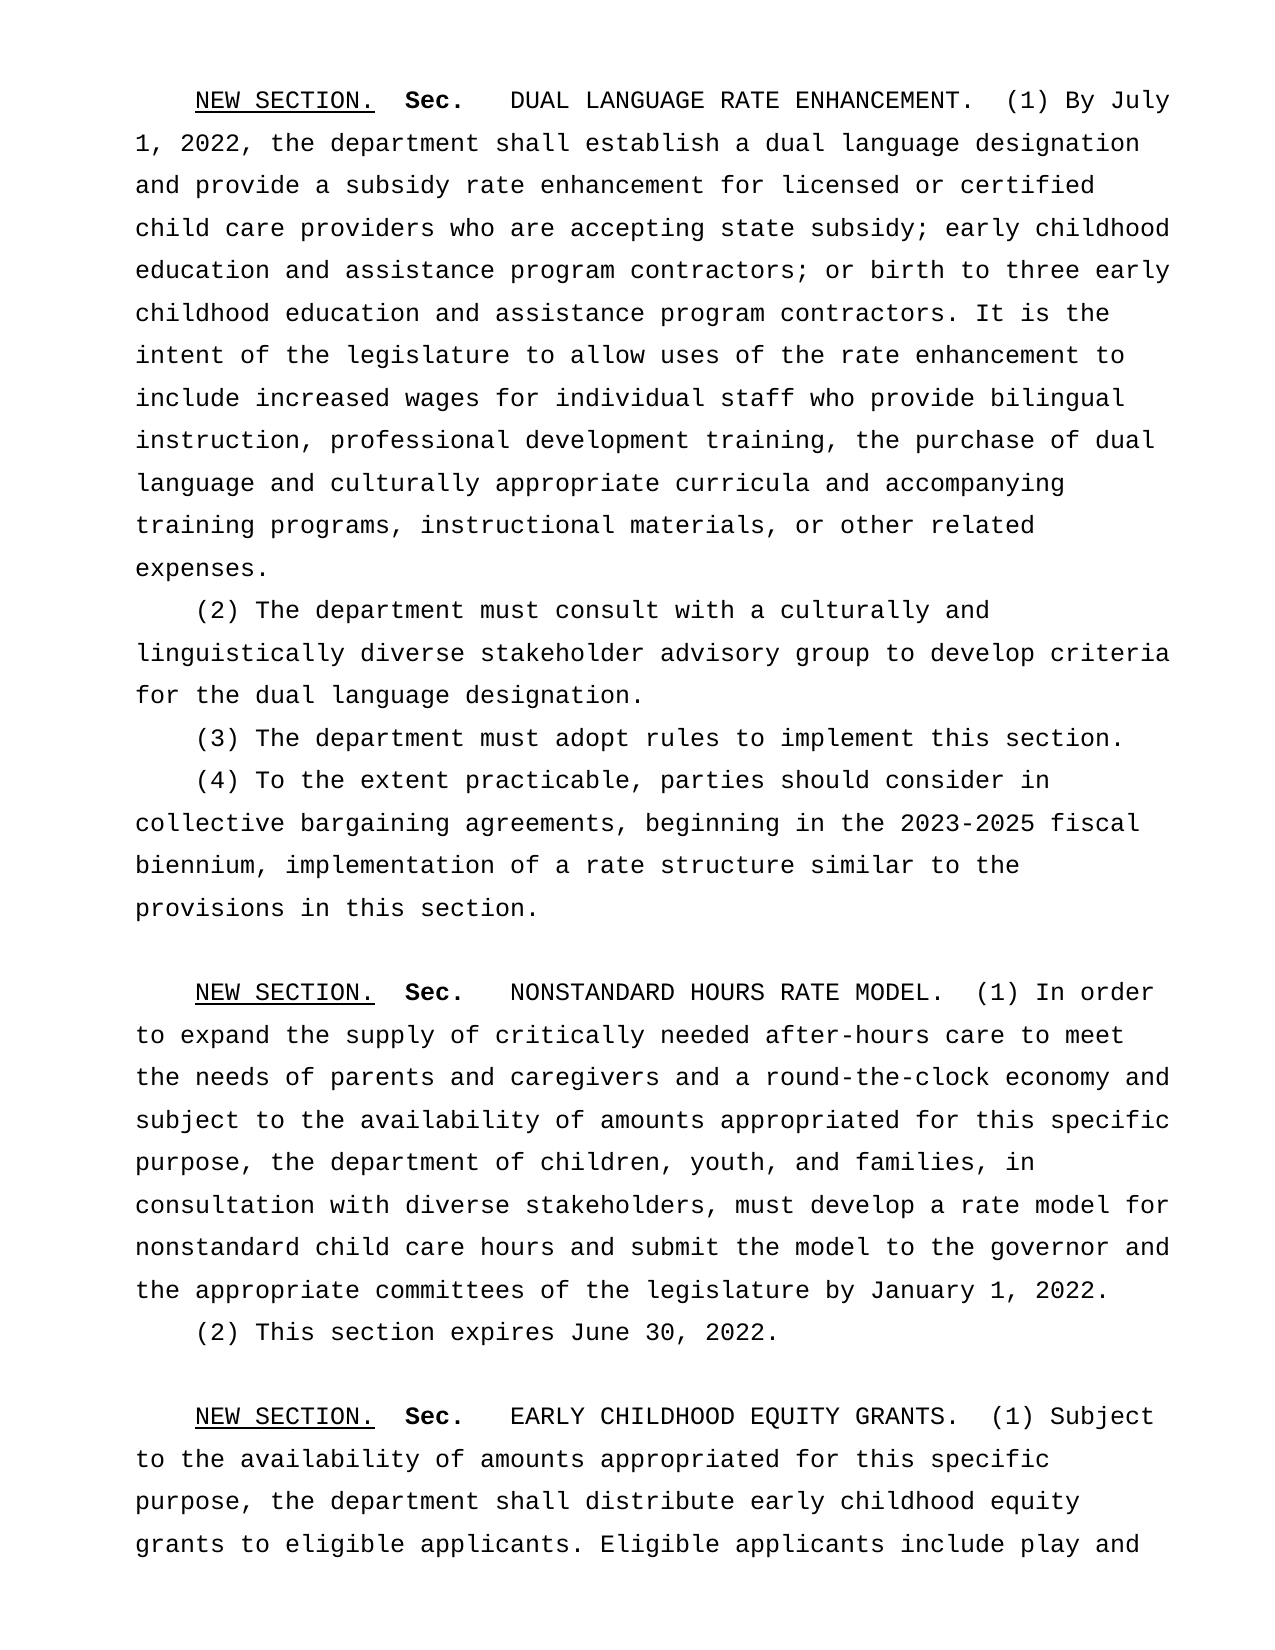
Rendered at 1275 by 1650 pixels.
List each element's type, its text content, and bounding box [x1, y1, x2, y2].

text (3) The department must adopt rules to implement this section. [135, 712, 1170, 755]
text (4) To the extent practicable, parties should consider in collective bargaining agreements, beginning in the 2023-2025 fiscal biennium, implementation of a rate structure similar to the provisions in this section. [135, 755, 1170, 925]
text NEW SECTION. Sec. DUAL LANGUAGE RATE ENHANCEMENT. (1) By July 1, 2022, the department shall establish a dual language designation and provide a subsidy rate enhancement for licensed or certified child care providers who are accepting state subsidy; early childhood education and assistance program contractors; or birth to three early childhood education and assistance program contractors. It is the intent of the legislature to allow uses of the rate enhancement to include increased wages for individual staff who provide bilingual instruction, professional development training, the purchase of dual language and culturally appropriate curricula and accompanying training programs, instructional materials, or other related expenses. [135, 75, 1170, 585]
text (2) The department must consult with a culturally and linguistically diverse stakeholder advisory group to develop criteria for the dual language designation. [135, 585, 1170, 712]
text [135, 1391, 1170, 1561]
text (2) This section expires June 30, 2022. [135, 1307, 1170, 1349]
text NEW SECTION. Sec. NONSTANDARD HOURS RATE MODEL. (1) In order to expand the supply of critically needed after-hours care to meet the needs of parents and caregivers and a round-the-clock economy and subject to the availability of amounts appropriated for this specific purpose, the department of children, youth, and families, in consultation with diverse stakeholders, must develop a rate model for nonstandard child care hours and submit the model to the governor and the appropriate committees of the legislature by January 1, 2022. [135, 967, 1170, 1307]
